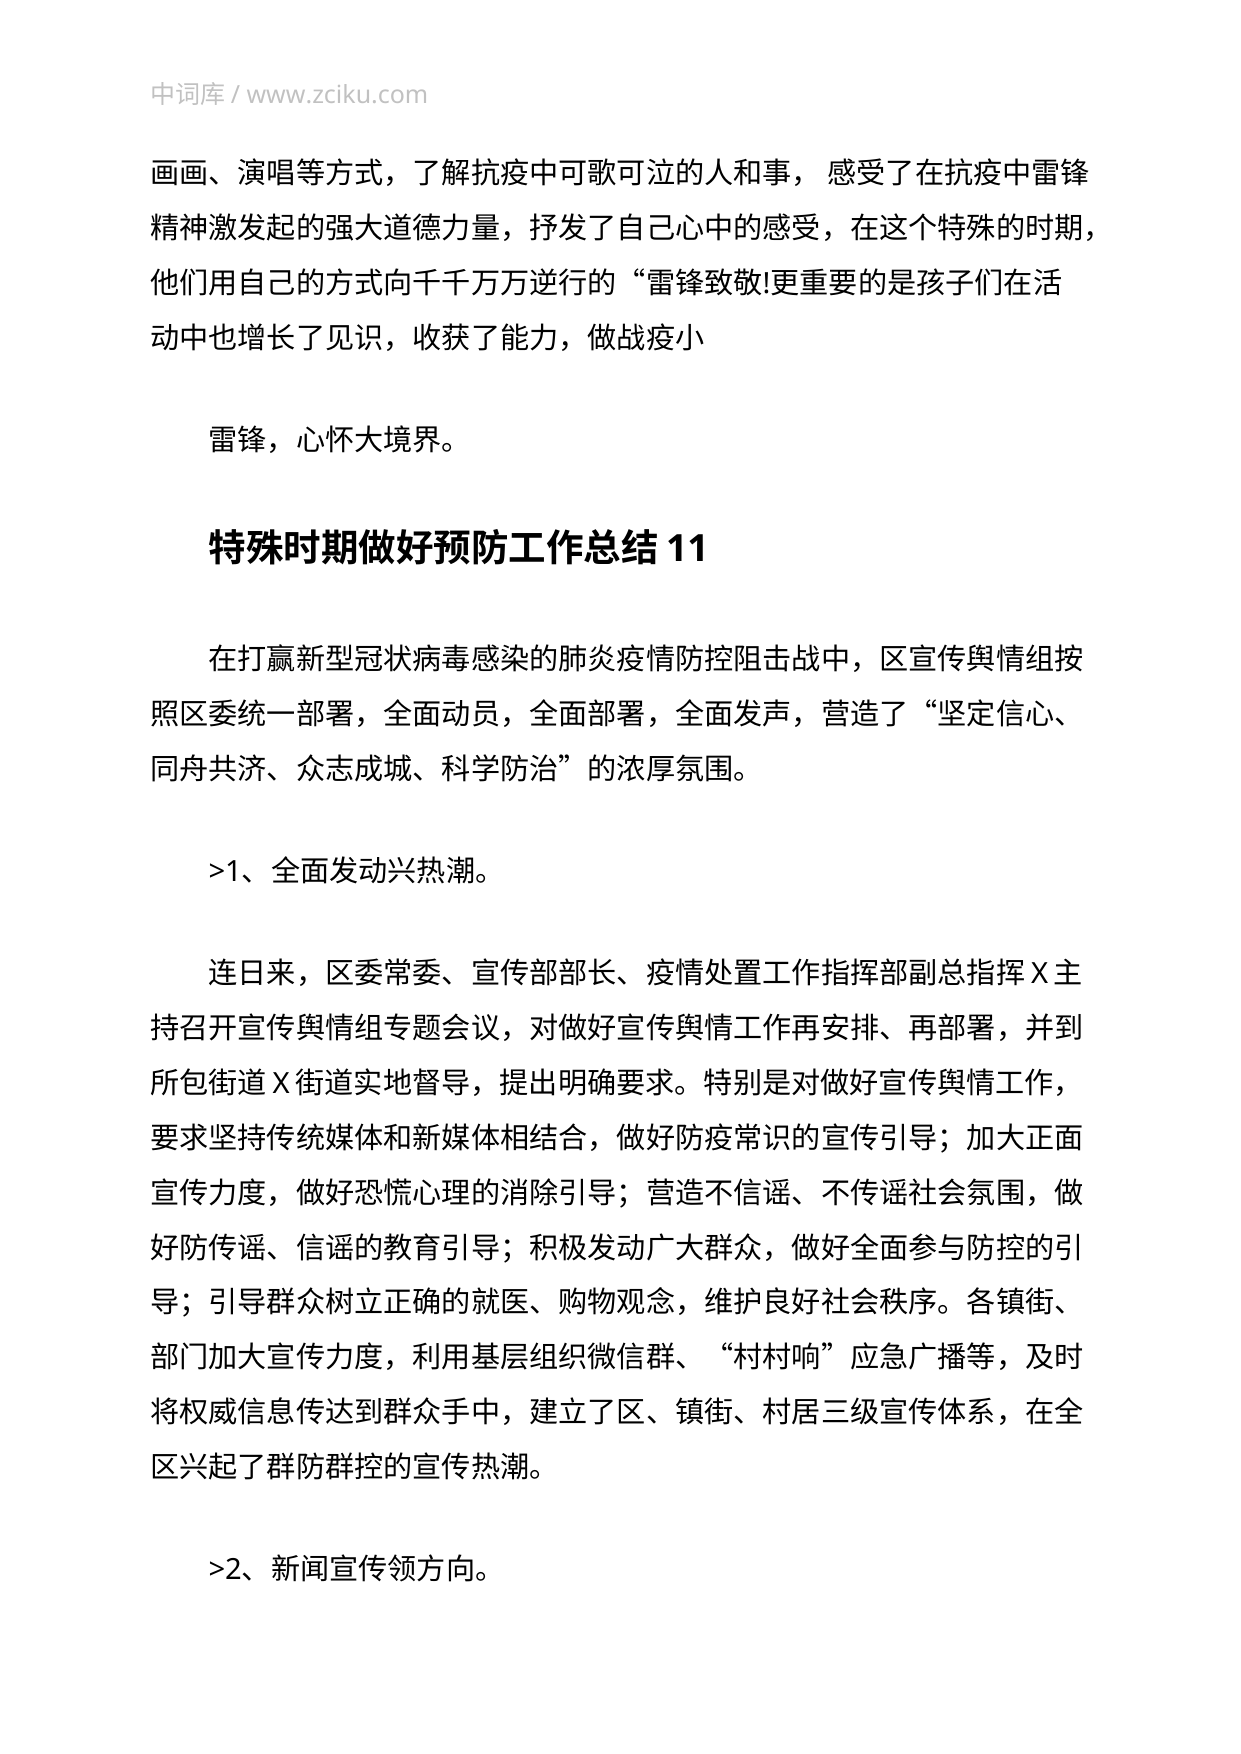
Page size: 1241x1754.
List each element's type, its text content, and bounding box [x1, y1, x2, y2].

text 雷锋，心怀大境界。 [150, 417, 1090, 459]
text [150, 150, 1090, 357]
text >2、新闻宣传领方向。 [150, 1546, 1090, 1588]
text 特殊时期做好预防工作总结11 [150, 518, 1090, 573]
text 连日来，区委常委、宣传部部长、疫情处置工作指挥部副总指挥X主持召开宣传舆情组专题会议，对做好宣传舆情工作再安排、再部署，并到所包街道X街道实地督导，提出明确要求。特别是对做好宣传舆情工作，要求坚持传统媒体和新媒体相结合，做好防疫常识的宣传引导；加大正面宣传力度，做好恐慌心理的消除引导；营造不信谣、不传谣社会氛围，做好防传谣、信谣的教育引导；积极发动广大群众，做好全面参与防控的引导；引导群众树立正确的就医、购物观念，维护良好社会秩序。各镇街、部门加大宣传力度，利用基层组织微信群、“村村响”应急广播等，及时将权威信息传达到群众手中，建立了区、镇街、村居三级宣传体系，在全区兴起了群防群控的宣传热潮。 [150, 949, 1090, 1486]
text >1、全面发动兴热潮。 [150, 847, 1090, 890]
text 在打赢新型冠状病毒感染的肺炎疫情防控阻击战中，区宣传舆情组按照区委统一部署，全面动员，全面部署，全面发声，营造了“坚定信心、同舟共济、众志成城、科学防治”的浓厚氛围。 [150, 636, 1090, 788]
